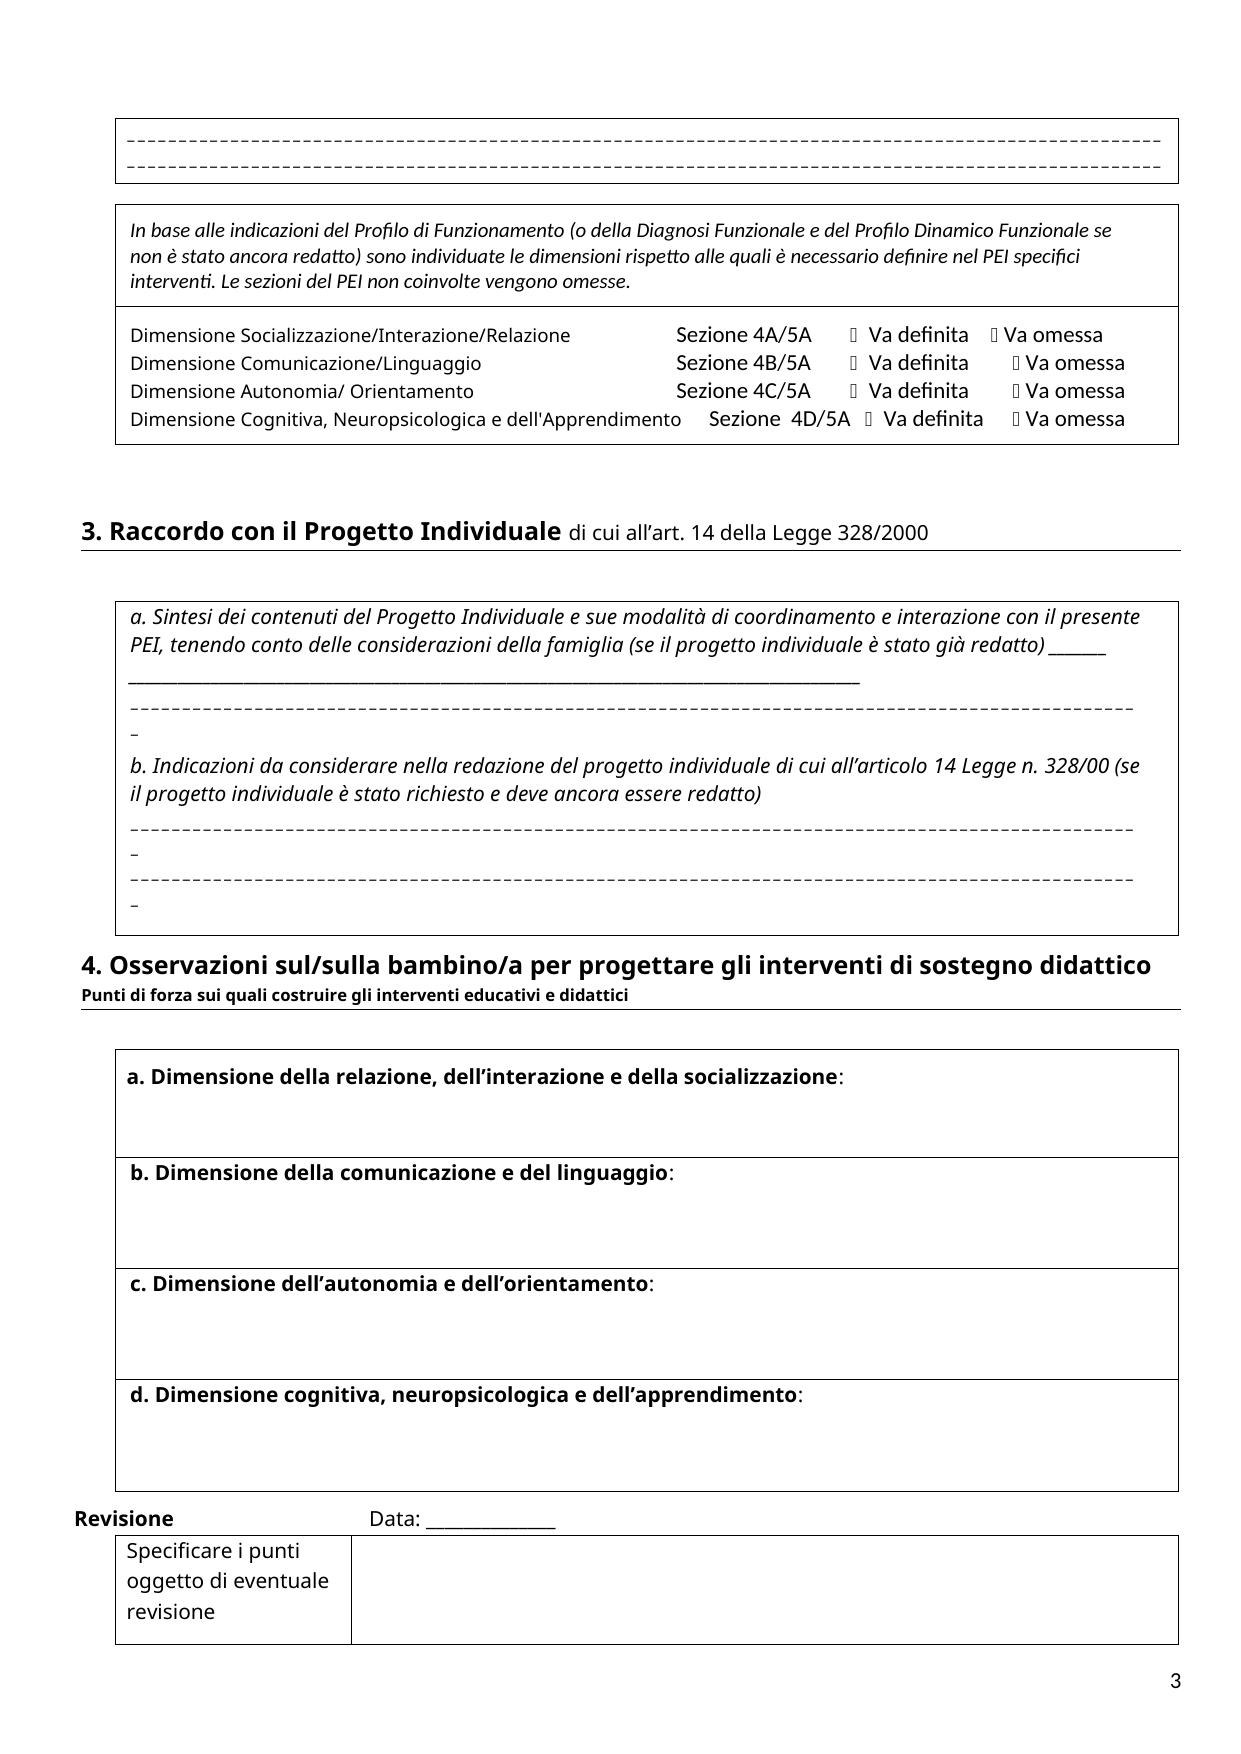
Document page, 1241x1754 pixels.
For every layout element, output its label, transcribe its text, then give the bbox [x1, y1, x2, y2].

table_header [352, 1536, 1178, 1644]
table_cell d. Dimensione cognitiva, neuropsicologica e dell’apprendimento: [116, 1380, 1178, 1491]
text Revisione Data: ______________ [74, 1504, 1181, 1533]
subtitle 4. Osservazioni sul/sulla bambino/a per progettare gli interventi di sostegno didattico Punti di forza sui quali costruire gli interventi educativi e didattici [81, 948, 1181, 1009]
subtitle 3. Raccordo con il Progetto Individuale di cui all’art. 14 della Legge 328/2000 [81, 514, 1181, 550]
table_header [116, 119, 1178, 183]
table_header a. Dimensione della relazione, dell’interazione e della socializzazione: [116, 1050, 1178, 1157]
table_cell c. Dimensione dell’autonomia e dell’orientamento: [116, 1269, 1178, 1379]
table_header a. Sintesi dei contenuti del Progetto Individuale e sue modalità di coordinamento e interazione con il presente PEI, tenendo conto delle considerazioni della famiglia (se il progetto individuale è stato già redatto) _______ _________________________________________________________________________________________ __________________________________________________________________________________________________ b. Indicazioni da considerare nella redazione del progetto individuale di cui all’articolo 14 Legge n. 328/00 (se il progetto individuale è stato richiesto e deve ancora essere redatto) __________________________________________________________________________________________________ __________________________________________________________________________________________________ [116, 602, 1178, 934]
table_header In base alle indicazioni del Profilo di Funzionamento (o della Diagnosi Funzionale e del Profilo Dinamico Funzionale se non è stato ancora redatto) sono individuate le dimensioni rispetto alle quali è necessario definire nel PEI specifici interventi. Le sezioni del PEI non coinvolte vengono omesse. [116, 205, 1178, 306]
table_cell b. Dimensione della comunicazione e del linguaggio: [116, 1158, 1178, 1268]
table_cell Dimensione Socializzazione/Interazione/Relazione Sezione 4A/5A Va definita Va omessa Dimensione Comunicazione/Linguaggio Sezione 4B/5A Va definita Va omessa Dimensione Autonomia/ Orientamento Sezione 4C/5A Va definita Va omessa Dimensione Cognitiva, Neuropsicologica e dell'Apprendimento Sezione 4D/5A Va definita Va omessa [116, 307, 1178, 444]
table_header Specificare i punti oggetto di eventuale revisione [116, 1536, 351, 1644]
